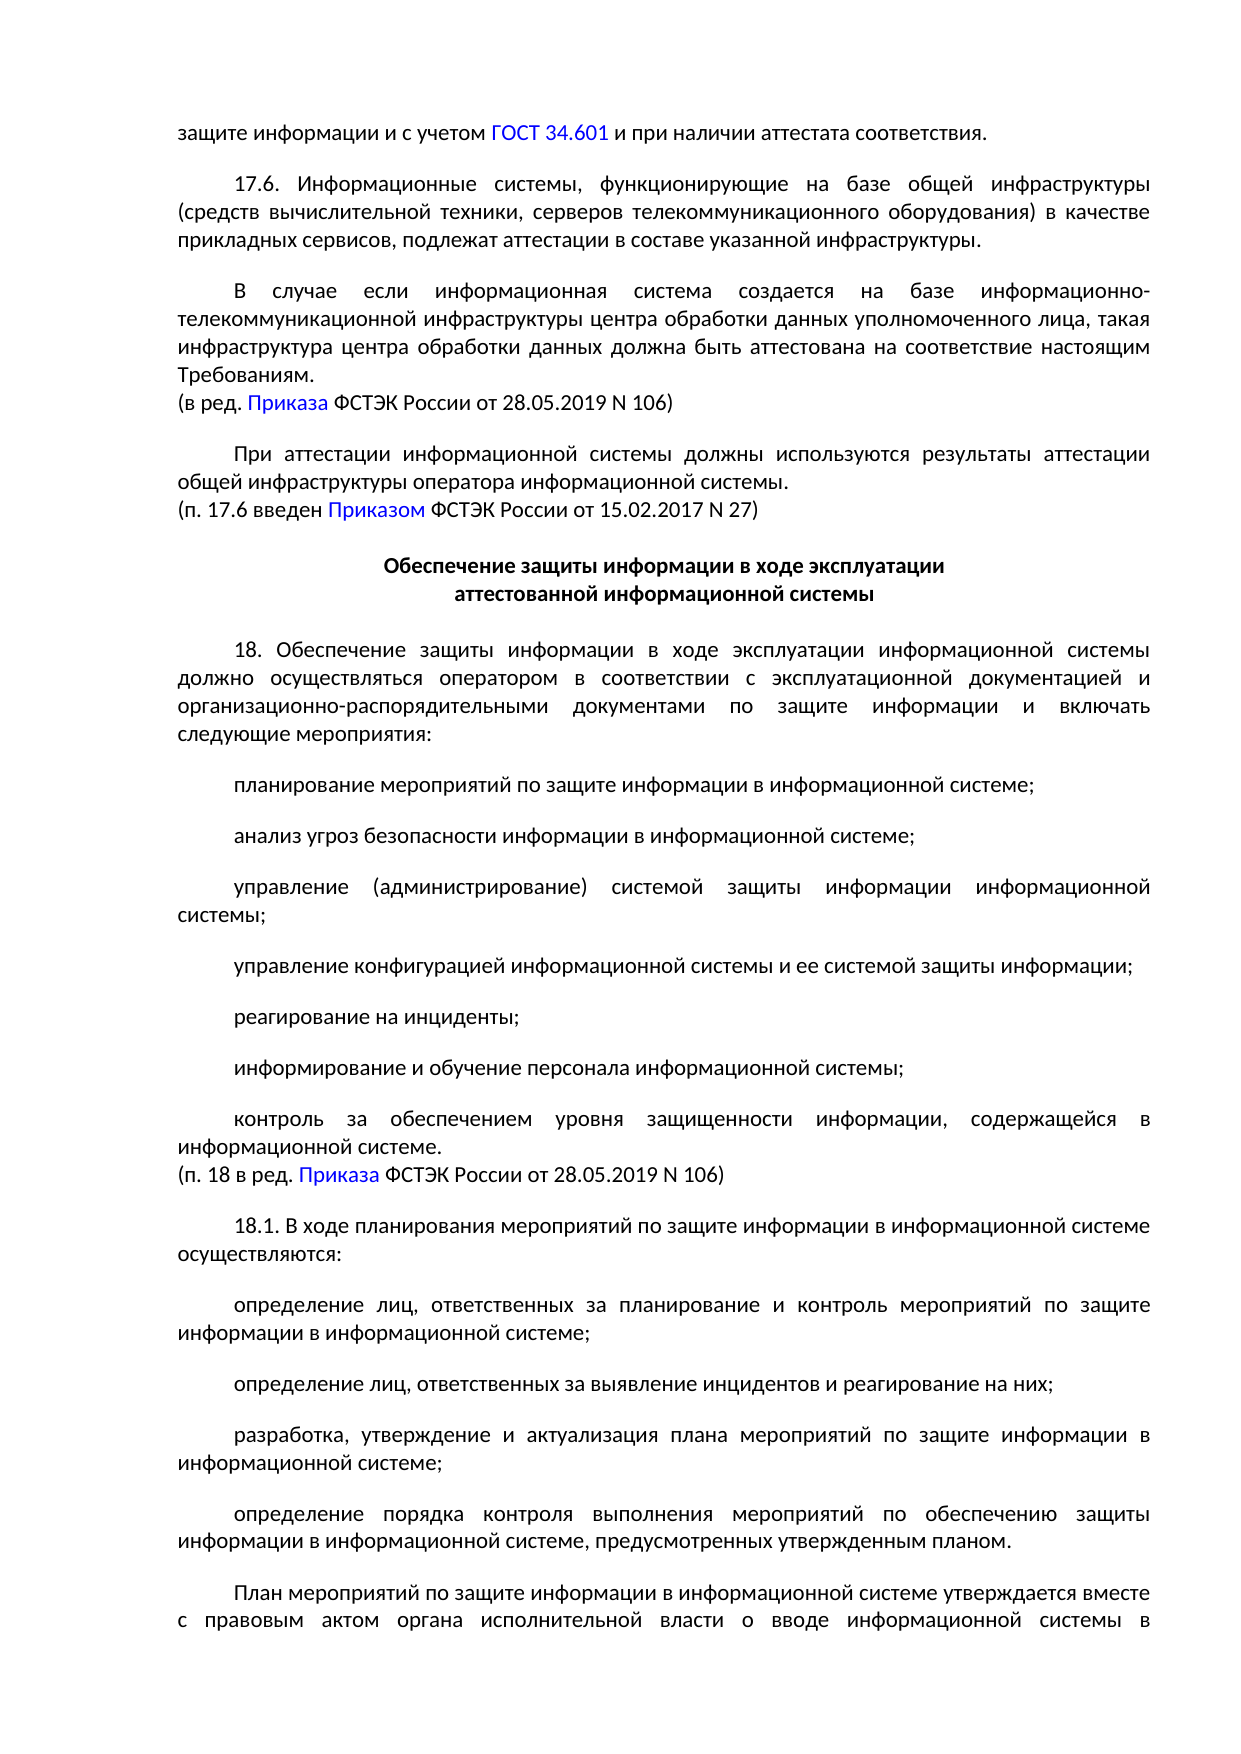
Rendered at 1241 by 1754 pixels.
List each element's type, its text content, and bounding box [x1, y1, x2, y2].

text В случае если информационная система создается на базе информационно-телекоммуникационной инфраструктуры центра обработки данных уполномоченного лица, такая инфраструктура центра обработки данных должна быть аттестована на соответствие настоящим Требованиям. [177, 276, 1152, 388]
text реагирование на инциденты; [177, 1002, 1152, 1030]
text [177, 1578, 1152, 1634]
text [177, 118, 1152, 146]
text 17.6. Информационные системы, функционирующие на базе общей инфраструктуры (средств вычислительной техники, серверов телекоммуникационного оборудования) в качестве прикладных сервисов, подлежат аттестации в составе указанной инфраструктуры. [177, 169, 1152, 253]
text информирование и обучение персонала информационной системы; [177, 1053, 1152, 1081]
text определение лиц, ответственных за планирование и контроль мероприятий по защите информации в информационной системе; [177, 1290, 1152, 1346]
text определение порядка контроля выполнения мероприятий по обеспечению защиты информации в информационной системе, предусмотренных утвержденным планом. [177, 1499, 1152, 1555]
title аттестованной информационной системы [177, 579, 1152, 607]
text анализ угроз безопасности информации в информационной системе; [177, 821, 1152, 849]
text 18. Обеспечение защиты информации в ходе эксплуатации информационной системы должно осуществляться оператором в соответствии с эксплуатационной документацией и организационно-распорядительными документами по защите информации и включать следующие мероприятия: [177, 635, 1152, 747]
text При аттестации информационной системы должны используются результаты аттестации общей инфраструктуры оператора информационной системы. [177, 439, 1152, 495]
text (п. 18 в ред. Приказа ФСТЭК России от 28.05.2019 N 106) [177, 1160, 1152, 1188]
text управление конфигурацией информационной системы и ее системой защиты информации; [177, 951, 1152, 979]
title Обеспечение защиты информации в ходе эксплуатации [177, 551, 1152, 579]
text разработка, утверждение и актуализация плана мероприятий по защите информации в информационной системе; [177, 1420, 1152, 1476]
text планирование мероприятий по защите информации в информационной системе; [177, 770, 1152, 798]
text 18.1. В ходе планирования мероприятий по защите информации в информационной системе осуществляются: [177, 1211, 1152, 1267]
text контроль за обеспечением уровня защищенности информации, содержащейся в информационной системе. [177, 1104, 1152, 1160]
text управление (администрирование) системой защиты информации информационной системы; [177, 872, 1152, 928]
text определение лиц, ответственных за выявление инцидентов и реагирование на них; [177, 1369, 1152, 1397]
text (п. 17.6 введен Приказом ФСТЭК России от 15.02.2017 N 27) [177, 495, 1152, 523]
text (в ред. Приказа ФСТЭК России от 28.05.2019 N 106) [177, 388, 1152, 416]
